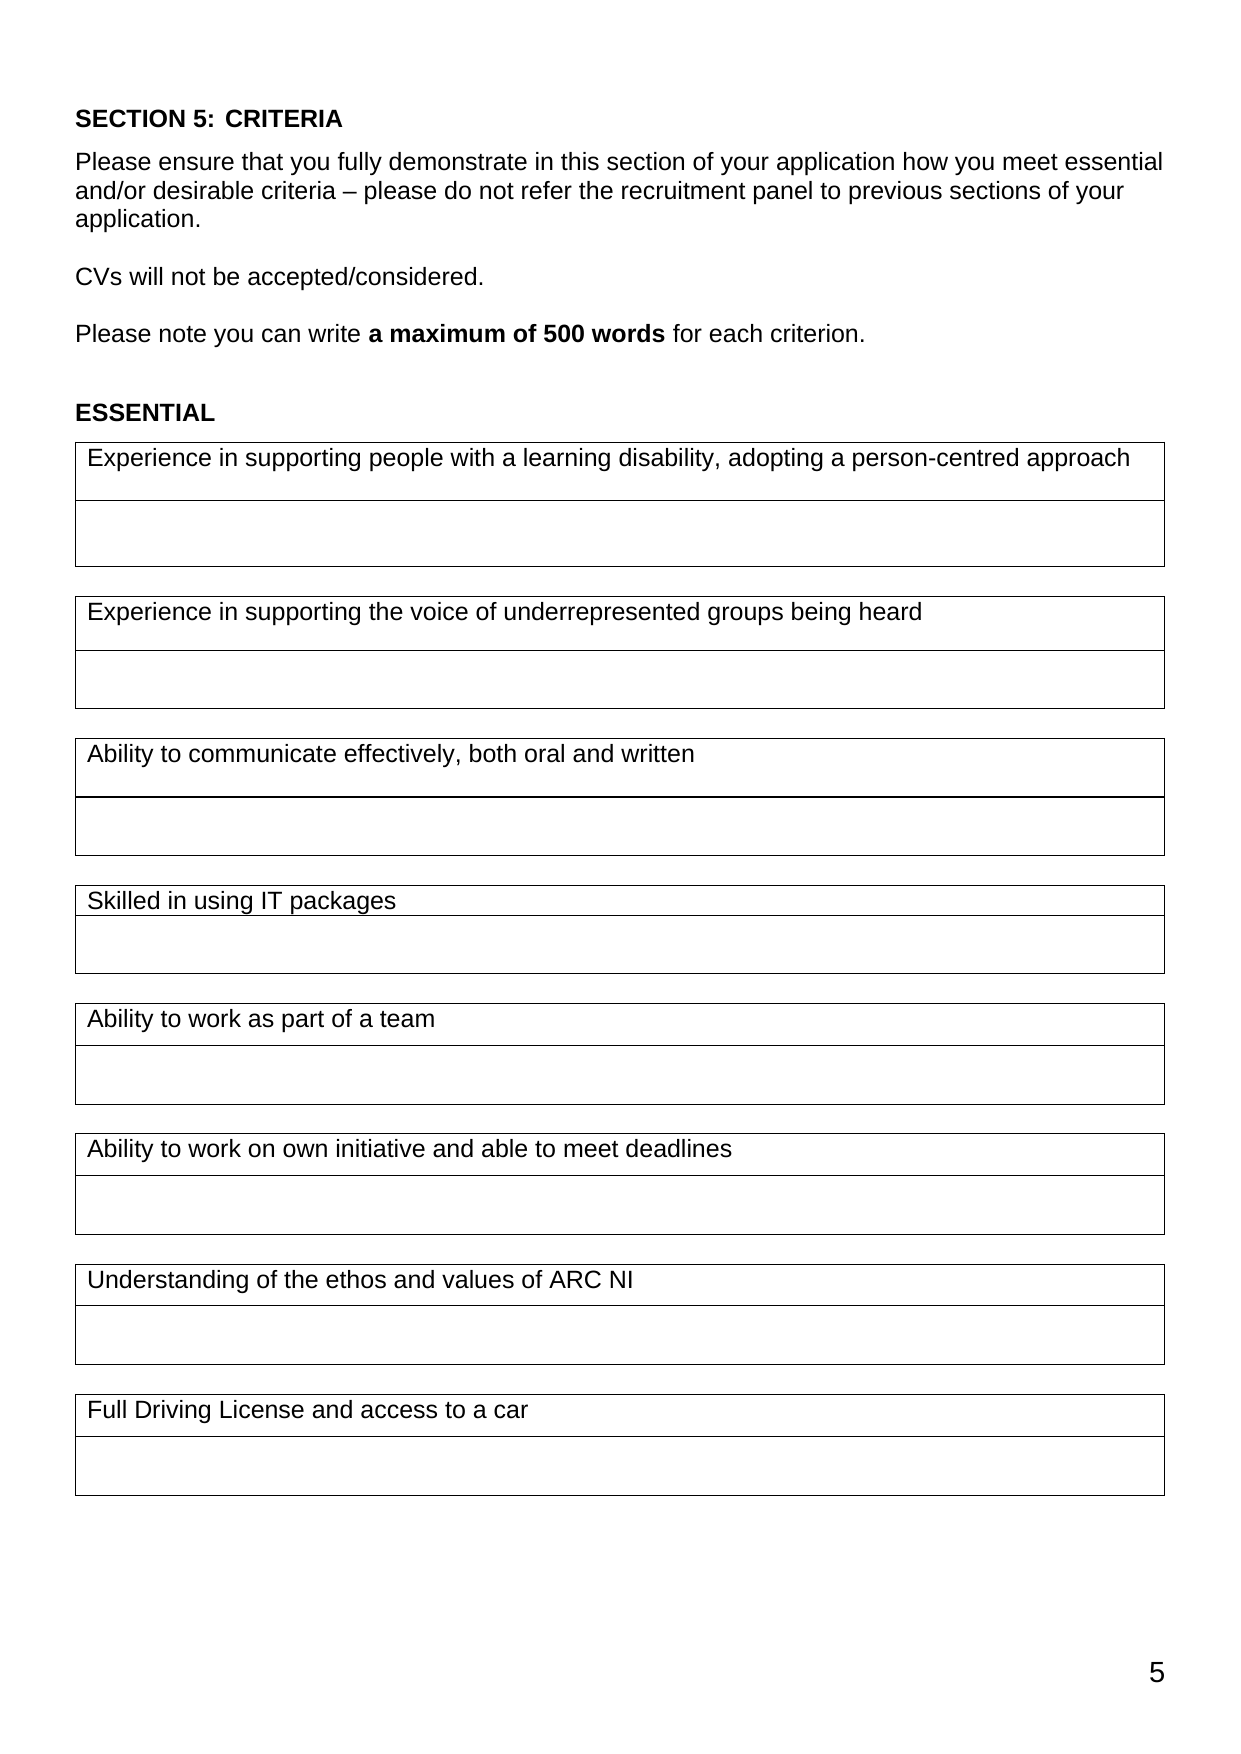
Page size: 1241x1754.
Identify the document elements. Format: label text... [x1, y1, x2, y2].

table_cell [76, 1437, 1164, 1494]
table_header Understanding of the ethos and values of ARC NI [76, 1265, 1164, 1305]
table_header Experience in supporting people with a learning disability, adopting a person-centred approach [76, 443, 1164, 500]
table_cell [76, 1176, 1164, 1234]
table_header Full Driving License and access to a car [76, 1395, 1164, 1436]
table_cell [76, 798, 1164, 855]
table_header Ability to work as part of a team [76, 1004, 1164, 1045]
table_cell [76, 651, 1164, 708]
text CVs will not be accepted/considered. [75, 262, 1165, 291]
table_header Ability to communicate effectively, both oral and written [76, 739, 1164, 796]
text Please ensure that you fully demonstrate in this section of your application how you meet essential and/or desirable criteria – please do not refer the recruitment panel to previous sections of your application. [75, 147, 1165, 233]
table_cell [76, 501, 1164, 566]
text ESSENTIAL [75, 398, 1165, 427]
text Please note you can write a maximum of 500 words for each criterion. [75, 319, 1165, 348]
table_cell [76, 1306, 1164, 1364]
text SECTION 5: CRITERIA [75, 104, 1165, 132]
table_header Skilled in using IT packages [76, 886, 1164, 915]
table_header Ability to work on own initiative and able to meet deadlines [76, 1134, 1164, 1175]
table_header Experience in supporting the voice of underrepresented groups being heard [76, 597, 1164, 649]
table_cell [76, 1046, 1164, 1103]
table_cell [76, 916, 1164, 973]
